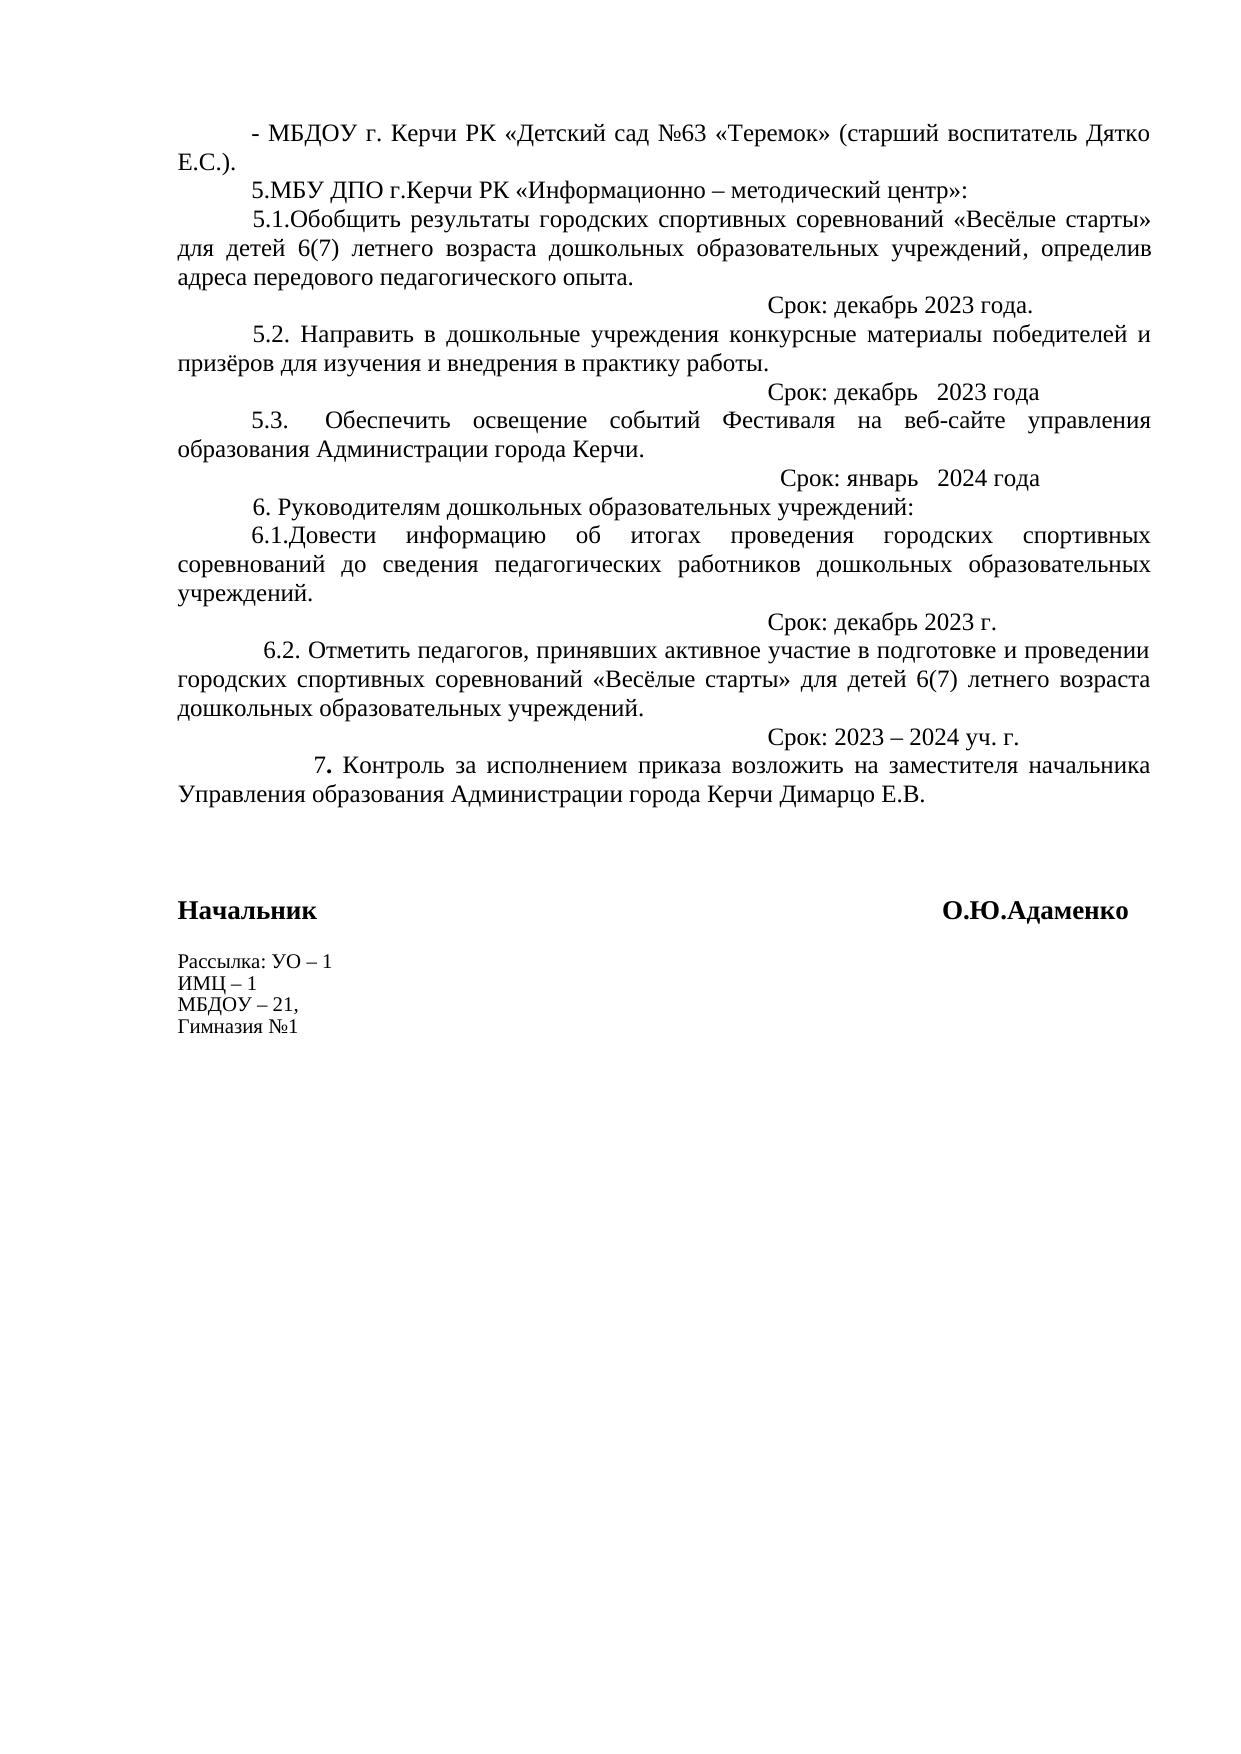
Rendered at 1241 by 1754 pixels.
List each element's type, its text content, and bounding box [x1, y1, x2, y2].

text 6.2. Отметить педагогов, принявших активное участие в подготовке и проведении городских спортивных соревнований «Весёлые старты» для детей 6(7) летнего возраста дошкольных образовательных учреждений. [177, 636, 1152, 722]
text 6. Руководителям дошкольных образовательных учреждений: [177, 492, 1152, 521]
text ИМЦ – 1 [177, 973, 1154, 994]
text Гимназия №1 [177, 1016, 1154, 1038]
text - МБДОУ г. Керчи РК «Детский сад №63 «Теремок» (старший воспитатель Дятко Е.С.). [177, 118, 1152, 176]
text 5.1.Обобщить результаты городских спортивных соревнований «Весёлые старты» для детей 6(7) летнего возраста дошкольных образовательных учреждений, определив адреса передового педагогического опыта. [177, 204, 1152, 291]
text Рассылка: УО – 1 [177, 951, 1154, 973]
text Срок: декабрь 2023 года [693, 377, 1152, 406]
text Срок: январь 2024 года [693, 463, 1152, 492]
text Срок: 2023 – 2024 уч. г. [177, 722, 1152, 751]
text 5.МБУ ДПО г.Керчи РК «Информационно – методический центр»: [177, 176, 1152, 204]
text 5.3. Обеспечить освещение событий Фестиваля на веб-сайте управления образования Администрации города Керчи. [177, 406, 1152, 463]
text 5.2. Направить в дошкольные учреждения конкурсные материалы победителей и призёров для изучения и внедрения в практику работы. [177, 319, 1152, 377]
text 7. Контроль за исполнением приказа возложить на заместителя начальника Управления образования Администрации города Керчи Димарцо Е.В. [177, 751, 1152, 808]
text МБДОУ – 21, [177, 994, 1154, 1016]
text 6.1.Довести информацию об итогах проведения городских спортивных соревнований до сведения педагогических работников дошкольных образовательных учреждений. [177, 521, 1152, 607]
text Срок: декабрь 2023 г. [177, 607, 1152, 636]
text Срок: декабрь 2023 года. [177, 291, 1152, 319]
text Начальник О.Ю.Адаменко [177, 894, 1152, 926]
